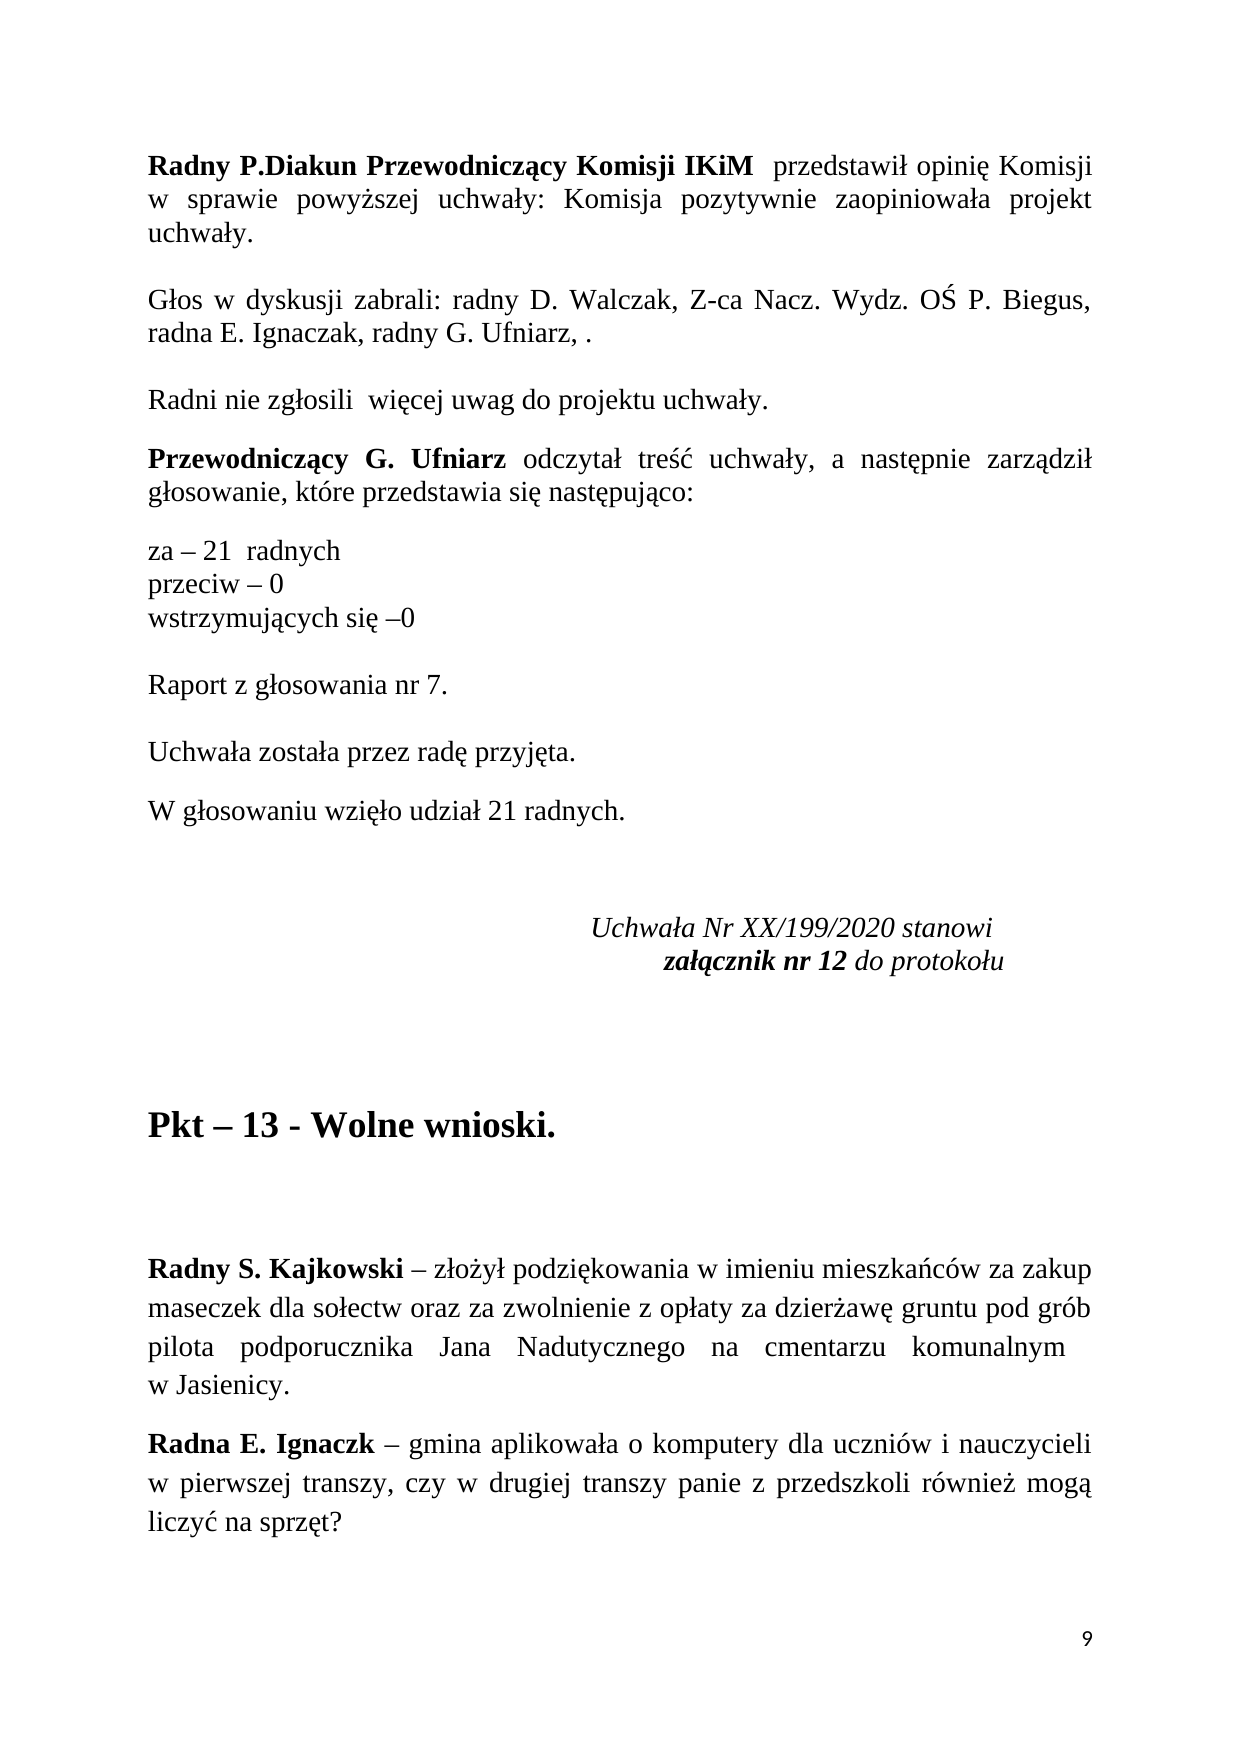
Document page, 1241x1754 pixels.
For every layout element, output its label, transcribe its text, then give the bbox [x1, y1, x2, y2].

text Radni nie zgłosili więcej uwag do projektu uchwały. [148, 382, 1093, 416]
text W głosowaniu wzięło udział 21 radnych. [148, 793, 1093, 826]
text za – 21 radnych [148, 533, 1093, 567]
text Raport z głosowania nr 7. [148, 667, 1093, 701]
text Radny S. Kajkowski – złożył podziękowania w imieniu mieszkańców za zakup maseczek dla sołectw oraz za zwolnienie z opłaty za dzierżawę gruntu pod grób pilota podporucznika Jana Nadutycznego na cmentarzu komunalnym w Jasienicy. [148, 1252, 1093, 1401]
text przeciw – 0 [148, 567, 1093, 600]
text Radna E. Ignaczk – gmina aplikowała o komputery dla uczniów i nauczycieli w pierwszej transzy, czy w drugiej transzy panie z przedszkoli również mogą liczyć na sprzęt? [148, 1427, 1093, 1537]
text wstrzymujących się –0 [148, 600, 1093, 634]
text Głos w dyskusji zabrali: radny D. Walczak, Z-ca Nacz. Wydz. OŚ P. Biegus, radna E. Ignaczak, radny G. Ufniarz, . [148, 282, 1093, 349]
text Pkt – 13 - Wolne wnioski. [148, 1102, 1093, 1146]
text załącznik nr 12 do protokołu [148, 943, 1093, 977]
text Uchwała została przez radę przyjęta. [148, 734, 1093, 768]
text Uchwała Nr XX/199/2020 stanowi [148, 910, 1093, 943]
text Radny P.Diakun Przewodniczący Komisji IKiM przedstawił opinię Komisji w sprawie powyższej uchwały: Komisja pozytywnie zaopiniowała projekt uchwały. [148, 148, 1093, 248]
text Przewodniczący G. Ufniarz odczytał treść uchwały, a następnie zarządził głosowanie, które przedstawia się następująco: [148, 441, 1093, 508]
